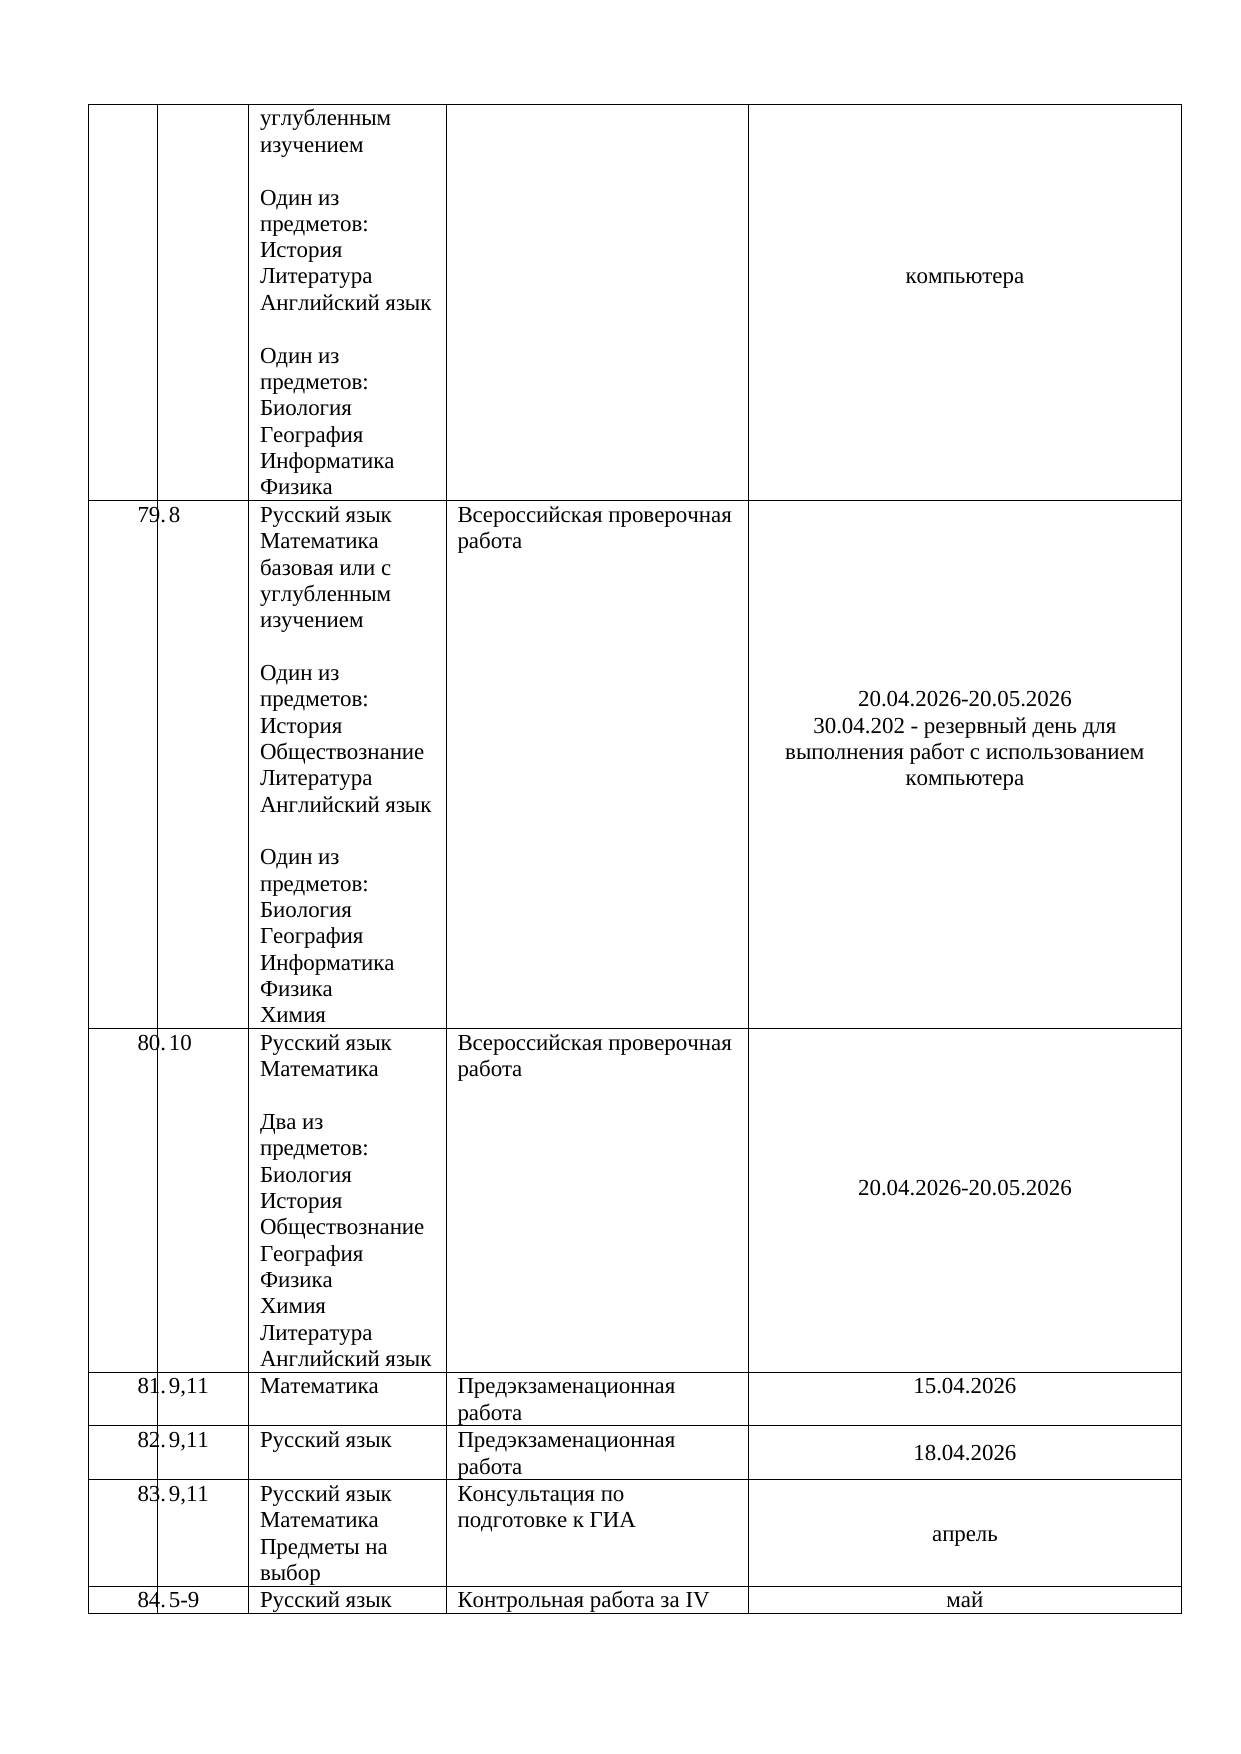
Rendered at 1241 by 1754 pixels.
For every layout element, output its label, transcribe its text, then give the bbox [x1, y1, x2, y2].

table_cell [749, 105, 1181, 500]
table_cell [89, 1373, 157, 1425]
table_cell май [749, 1587, 1181, 1613]
table_cell 7 [158, 105, 248, 500]
table_cell [89, 1480, 157, 1586]
table_cell Предэкзаменационная работа [447, 1373, 748, 1425]
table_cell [249, 105, 446, 500]
table_cell [89, 1587, 157, 1613]
table_cell 8 [158, 501, 248, 1028]
table_cell 18.04.2026 [749, 1426, 1181, 1479]
table_cell Русский язык Математика Предметы на выбор [249, 1480, 446, 1586]
table_cell Предэкзаменационная работа [447, 1426, 748, 1479]
table_cell [89, 501, 157, 1028]
table_cell 15.04.2026 [749, 1373, 1181, 1425]
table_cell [447, 105, 748, 500]
table_cell Всероссийская проверочная работа [447, 501, 748, 1028]
table_cell Русский язык Математика базовая или с углубленным изучением Один из предметов: История Обществознание Литература Английский язык Один из предметов: Биология География Информатика Физика Химия [249, 501, 446, 1028]
table_cell 9,11 [158, 1480, 248, 1586]
table_cell 10 [158, 1029, 248, 1372]
table_cell 5-9 [158, 1587, 248, 1613]
table_cell Математика [249, 1373, 446, 1425]
table_cell Русский язык Математика Два из предметов: Биология История Обществознание География Физика Химия Литература Английский язык [249, 1029, 446, 1372]
table_cell [89, 1029, 157, 1372]
table_cell [89, 105, 157, 500]
table_cell [89, 1426, 157, 1479]
table_cell Консультация по подготовке к ГИА [447, 1480, 748, 1586]
table_cell Русский язык [249, 1587, 446, 1613]
table_cell 20.04.2026-20.05.2026 30.04.202 - резервный день для выполнения работ с использованием компьютера [749, 501, 1181, 1028]
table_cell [447, 1587, 748, 1613]
table_cell Всероссийская проверочная работа [447, 1029, 748, 1372]
table_cell 9,11 [158, 1373, 248, 1425]
table_cell Русский язык [249, 1426, 446, 1479]
table_cell 9,11 [158, 1426, 248, 1479]
table_cell 20.04.2026-20.05.2026 [749, 1029, 1181, 1372]
table_cell апрель [749, 1480, 1181, 1586]
